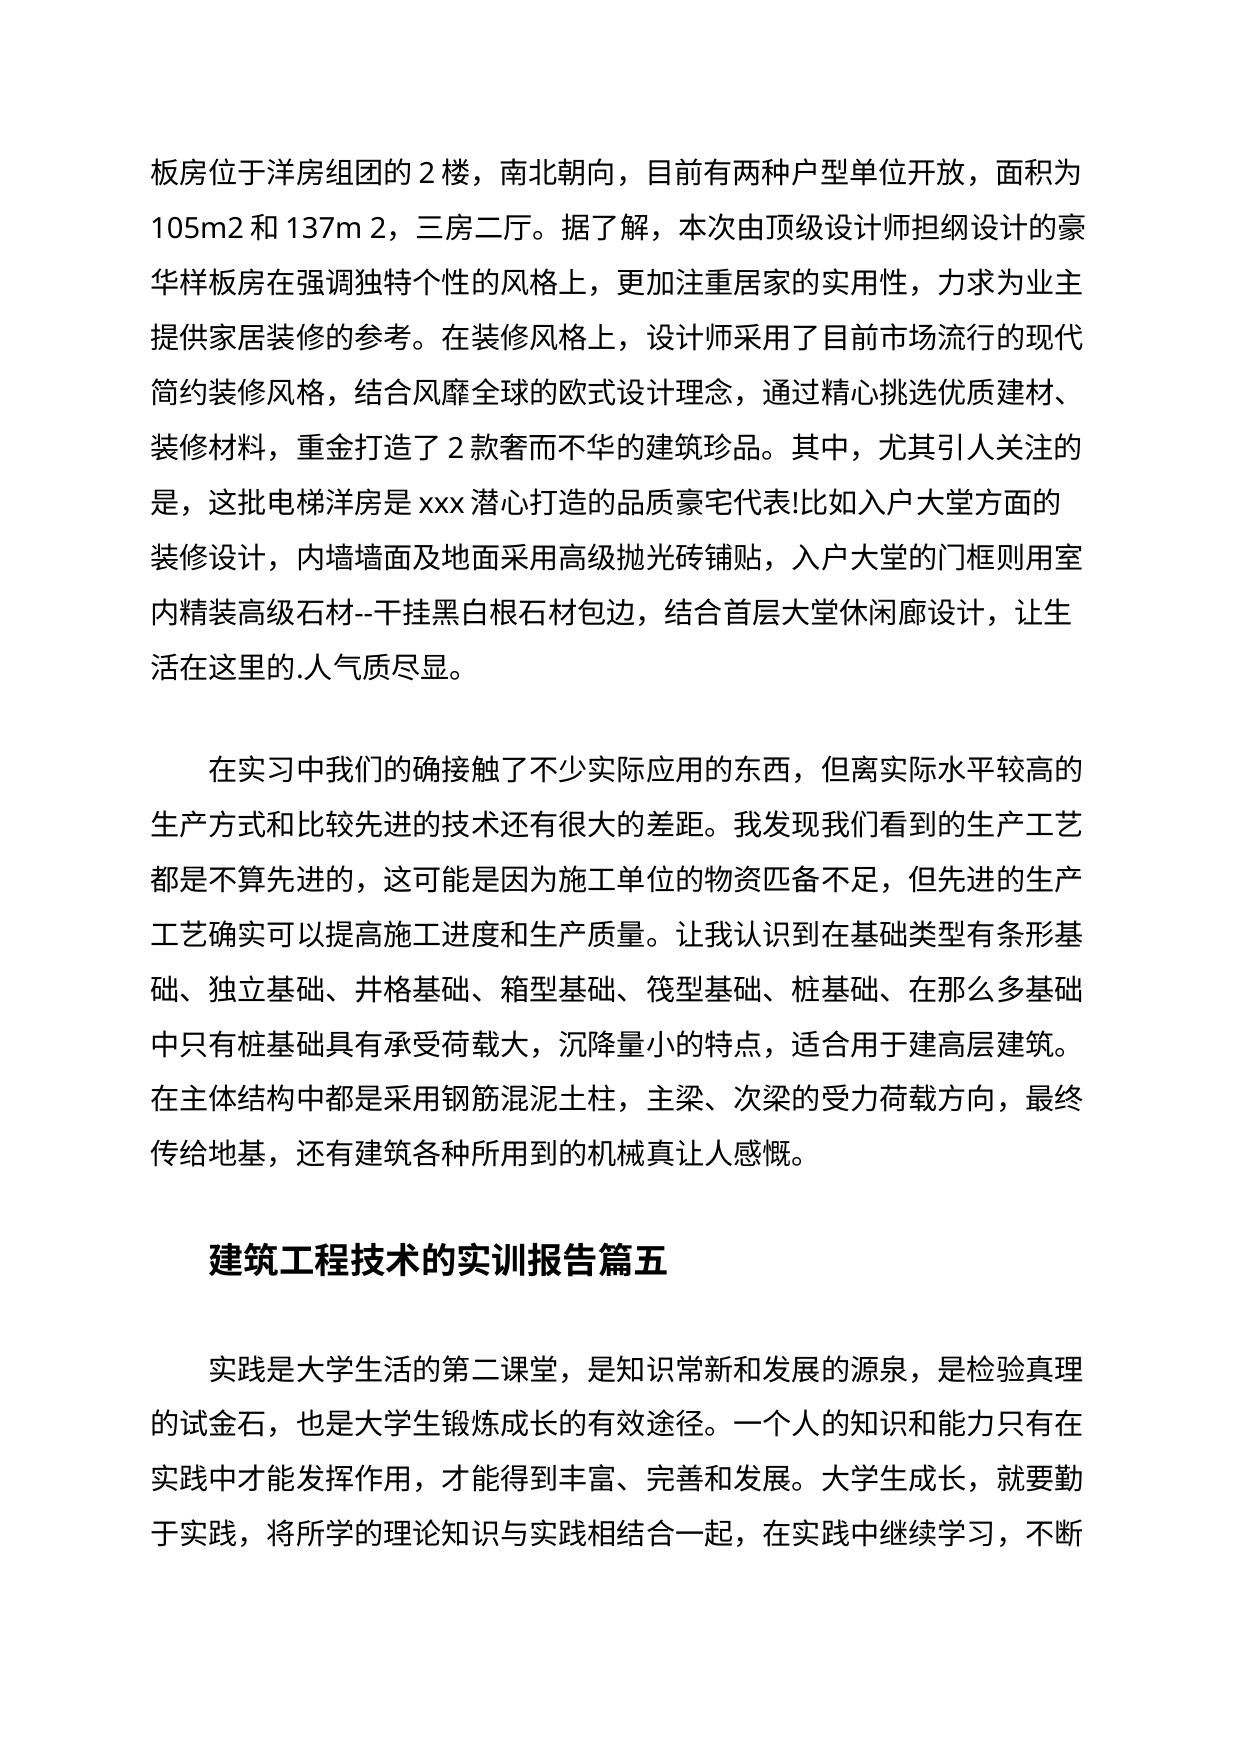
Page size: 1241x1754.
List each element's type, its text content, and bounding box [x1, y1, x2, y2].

text 建筑工程技术的实训报告篇五 [150, 1233, 1090, 1284]
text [150, 1346, 1090, 1553]
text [150, 150, 1090, 687]
text 在实习中我们的确接触了不少实际应用的东西，但离实际水平较高的生产方式和比较先进的技术还有很大的差距。我发现我们看到的生产工艺都是不算先进的，这可能是因为施工单位的物资匹备不足，但先进的生产工艺确实可以提高施工进度和生产质量。让我认识到在基础类型有条形基础、独立基础、井格基础、箱型基础、筏型基础、桩基础、在那么多基础中只有桩基础具有承受荷载大，沉降量小的特点，适合用于建高层建筑。在主体结构中都是采用钢筋混泥土柱，主梁、次梁的受力荷载方向，最终传给地基，还有建筑各种所用到的机械真让人感慨。 [150, 747, 1090, 1173]
